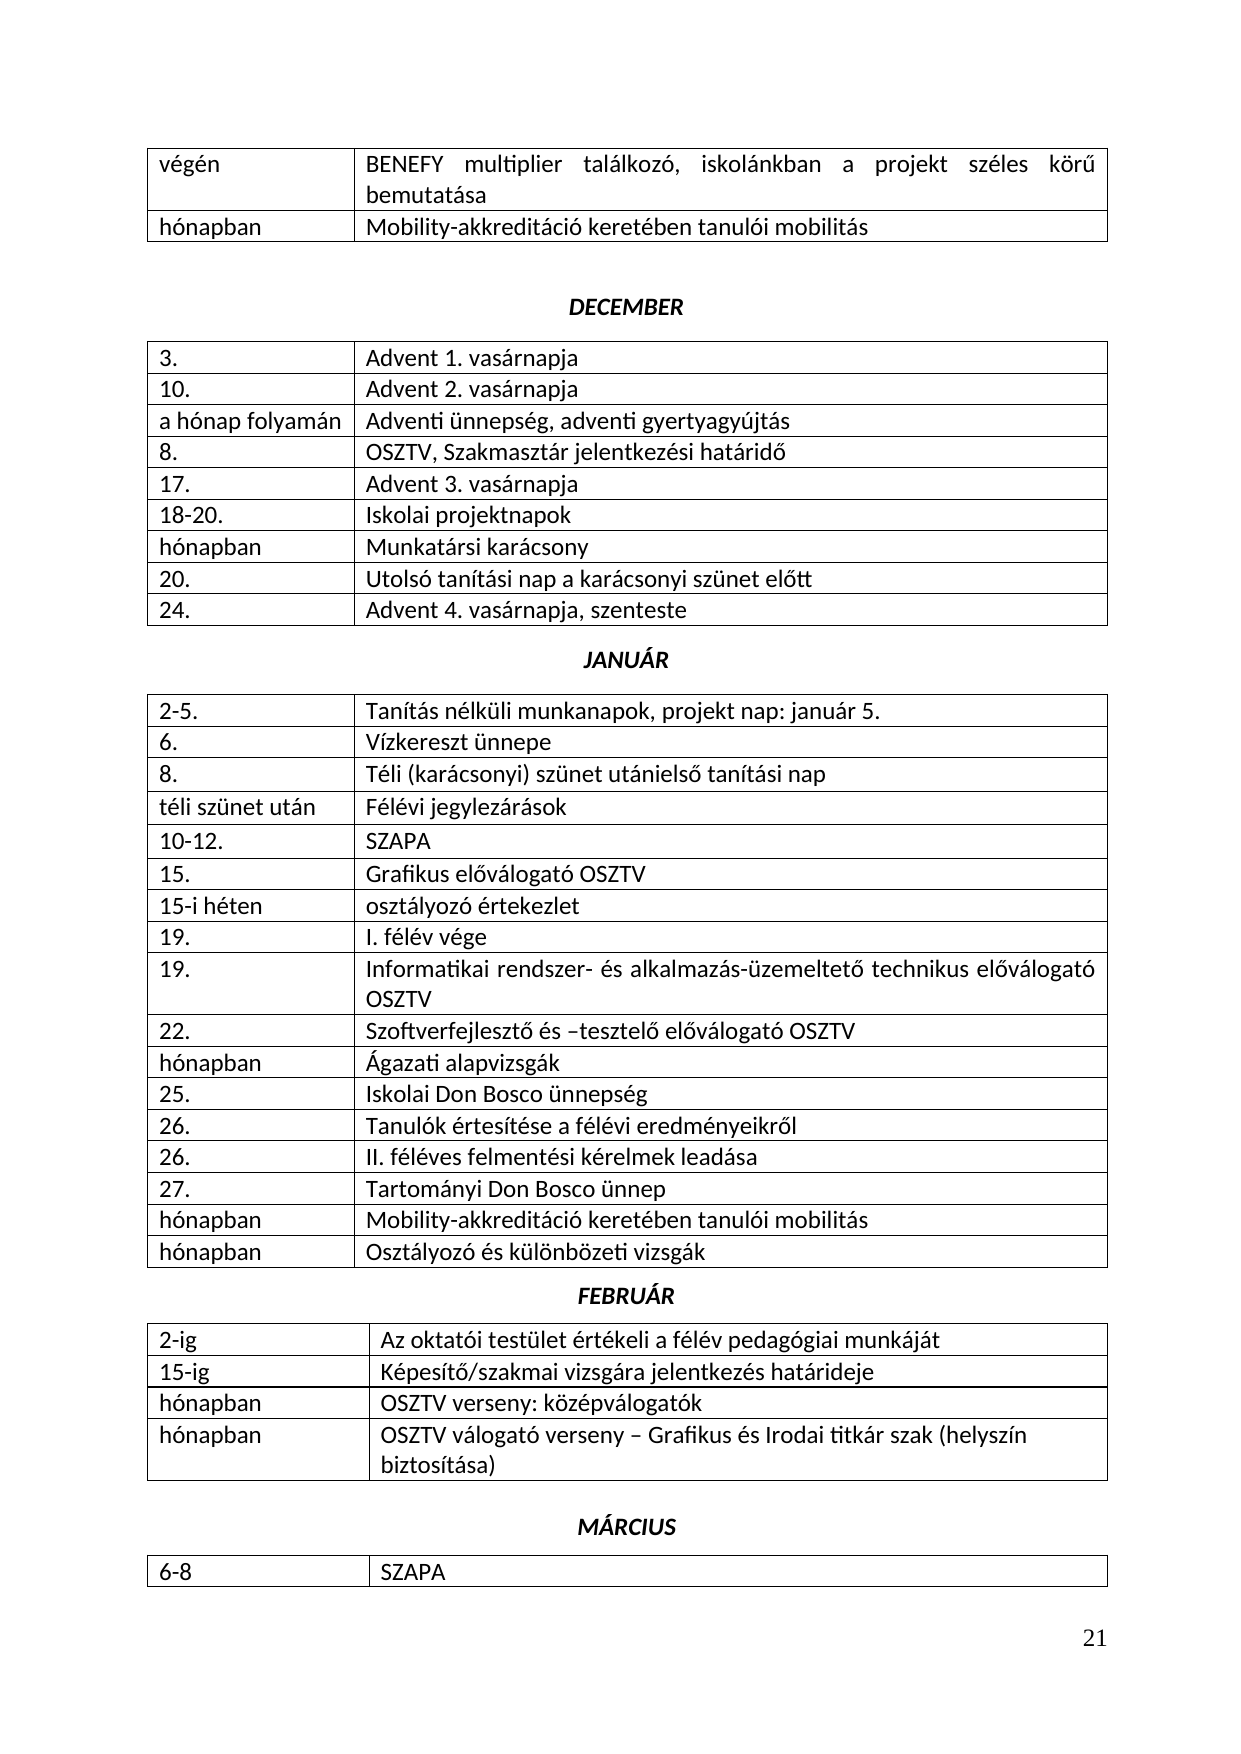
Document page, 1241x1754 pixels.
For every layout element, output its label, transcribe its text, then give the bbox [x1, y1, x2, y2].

table_cell Téli (karácsonyi) szünet utánielső tanítási nap [355, 758, 1107, 791]
table_cell 25. [148, 1078, 354, 1109]
table_cell Vízkereszt ünnepe [355, 727, 1107, 757]
table_header 6-8 [148, 1556, 369, 1586]
table_cell OSZTV verseny: középválogatók [370, 1388, 1107, 1418]
table_cell hónapban [148, 211, 354, 241]
text JANUÁR [148, 645, 1107, 675]
table_cell 24. [148, 594, 354, 625]
table_cell I. félév vége [355, 922, 1107, 952]
table_cell 10-12. [148, 825, 354, 857]
table_header SZAPA [370, 1556, 1107, 1586]
table_cell OSZTV válogató verseny – Grafikus és Irodai titkár szak (helyszín biztosítása) [370, 1419, 1107, 1480]
table_cell Osztályozó és különbözeti vizsgák [355, 1236, 1107, 1267]
table_cell Munkatársi karácsony [355, 531, 1107, 562]
table_cell 26. [148, 1110, 354, 1140]
table_header 3. [148, 342, 354, 372]
table_cell téli szünet után [148, 792, 354, 824]
table_header 2-5. [148, 695, 354, 726]
table_cell 19. [148, 953, 354, 1014]
table_cell hónapban [148, 1419, 369, 1480]
table_cell 27. [148, 1173, 354, 1203]
table_cell hónapban [148, 531, 354, 562]
table_cell hónapban [148, 1388, 369, 1418]
table_cell 15-ig [148, 1356, 369, 1386]
text MÁRCIUS [148, 1512, 1107, 1542]
table_cell 6. [148, 727, 354, 757]
table_cell Mobility-akkreditáció keretében tanulói mobilitás [355, 211, 1107, 241]
table_cell BENEFY multiplier találkozó, iskolánkban a projekt széles körű bemutatása [355, 149, 1107, 210]
table_cell 15. [148, 859, 354, 889]
table_header Az oktatói testület értékeli a félév pedagógiai munkáját [370, 1324, 1107, 1355]
table_cell 10. [148, 374, 354, 404]
table_cell Advent 4. vasárnapja, szenteste [355, 594, 1107, 625]
table_cell 15-i héten [148, 890, 354, 921]
table_cell 20. [148, 563, 354, 593]
table_cell 8. [148, 437, 354, 467]
table_cell Képesítő/szakmai vizsgára jelentkezés határideje [370, 1356, 1107, 1386]
table_cell 19. [148, 922, 354, 952]
table_cell II. féléves felmentési kérelmek leadása [355, 1141, 1107, 1172]
table_cell OSZTV, Szakmasztár jelentkezési határidő [355, 437, 1107, 467]
text FEBRUÁR [148, 1280, 1107, 1311]
table_cell Advent 2. vasárnapja [355, 374, 1107, 404]
table_header 2-ig [148, 1324, 369, 1355]
table_cell 17. [148, 468, 354, 499]
table_cell Tartományi Don Bosco ünnep [355, 1173, 1107, 1203]
table_cell Adventi ünnepség, adventi gyertyagyújtás [355, 405, 1107, 436]
table_cell Iskolai projektnapok [355, 500, 1107, 530]
table_cell Utolsó tanítási nap a karácsonyi szünet előtt [355, 563, 1107, 593]
table_cell 22. [148, 1015, 354, 1046]
table_cell a hónap folyamán [148, 405, 354, 436]
table_cell hónapban [148, 1047, 354, 1077]
table_cell Mobility-akkreditáció keretében tanulói mobilitás [355, 1205, 1107, 1235]
text DECEMBER [148, 292, 1107, 322]
table_cell Advent 3. vasárnapja [355, 468, 1107, 499]
table_cell végén [148, 149, 354, 210]
table_cell Félévi jegylezárások [355, 792, 1107, 824]
table_header Tanítás nélküli munkanapok, projekt nap: január 5. [355, 695, 1107, 726]
table_cell Iskolai Don Bosco ünnepség [355, 1078, 1107, 1109]
table_cell Ágazati alapvizsgák [355, 1047, 1107, 1077]
table_cell Tanulók értesítése a félévi eredményeikről [355, 1110, 1107, 1140]
table_cell 18-20. [148, 500, 354, 530]
table_cell 8. [148, 758, 354, 791]
table_cell Informatikai rendszer- és alkalmazás-üzemeltető technikus előválogató OSZTV [355, 953, 1107, 1014]
table_header Advent 1. vasárnapja [355, 342, 1107, 372]
table_cell osztályozó értekezlet [355, 890, 1107, 921]
table_cell SZAPA [355, 825, 1107, 857]
table_cell hónapban [148, 1236, 354, 1267]
table_cell Grafikus előválogató OSZTV [355, 859, 1107, 889]
table_cell 26. [148, 1141, 354, 1172]
table_cell Szoftverfejlesztő és –tesztelő előválogató OSZTV [355, 1015, 1107, 1046]
table_cell hónapban [148, 1205, 354, 1235]
